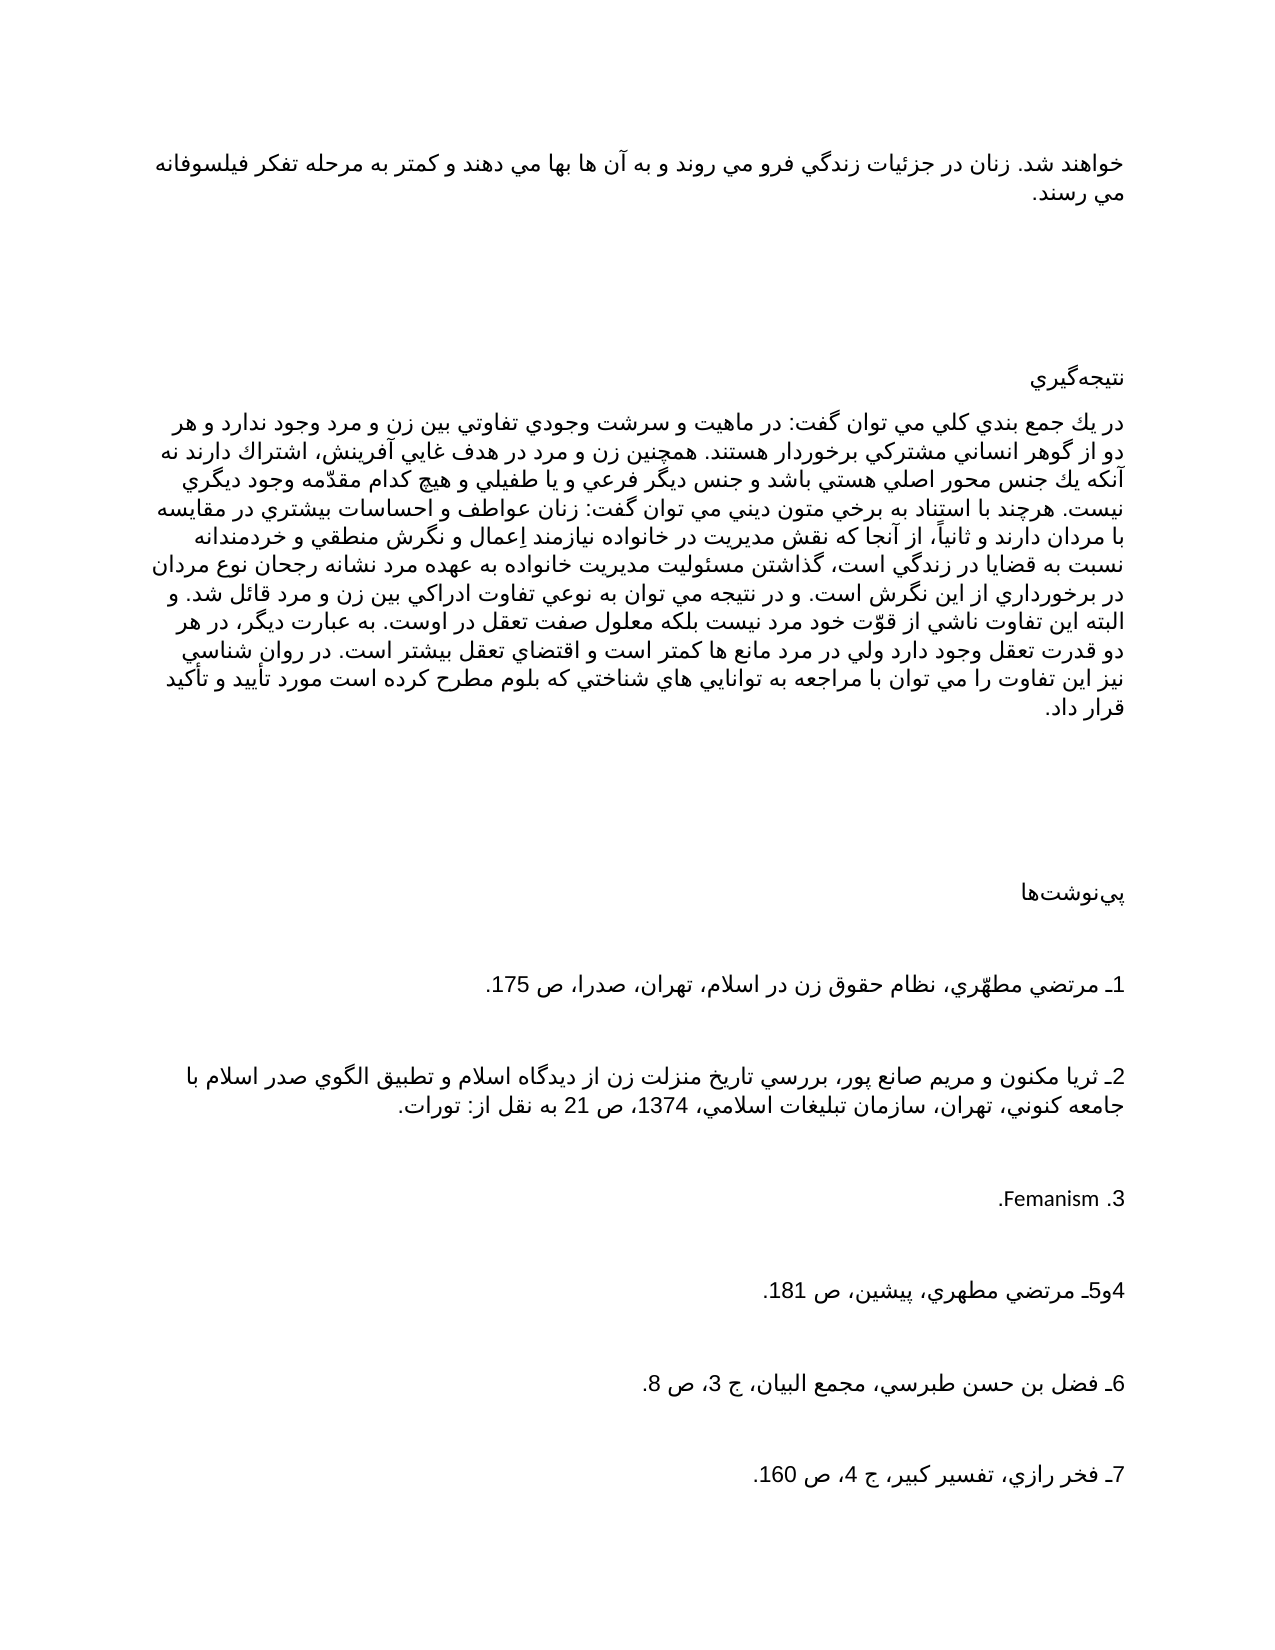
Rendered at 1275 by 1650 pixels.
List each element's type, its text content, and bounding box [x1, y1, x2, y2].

text 1ـ مرتضي مطهّري، نظام حقوق زن در اسلام، تهران، صدرا، ص 175. [150, 971, 1125, 998]
text 7ـ فخر رازي، تفسير كبير، ج 4، ص 160. [150, 1461, 1125, 1488]
text نتيجه‌گيري [150, 364, 1125, 391]
text در يك جمع بندي كلي مي توان گفت: در ماهيت و سرشت وجودي تفاوتي بين زن و مرد وجود ندارد و هر دو از گوهر انساني مشتركي برخوردار هستند. همچنين زن و مرد در هدف غايي آفرينش، اشتراك دارند نه آنكه يك جنس محور اصلي هستي باشد و جنس ديگر فرعي و يا طفيلي و هيچ كدام مقدّمه وجود ديگري نيست. هرچند با استناد به برخي متون ديني مي توان گفت: زنان عواطف و احساسات بيشتري در مقايسه با مردان دارند و ثانياً، از آنجا كه نقش مديريت در خانواده نيازمند اِعمال و نگرش منطقي و خردمندانه نسبت به قضايا در زندگي است، گذاشتن مسئوليت مديريت خانواده به عهده مرد نشانه رجحان نوع مردان در برخورداري از اين نگرش است. و در نتيجه مي توان به نوعي تفاوت ادراكي بين زن و مرد قائل شد. و البته اين تفاوت ناشي از قوّت خود مرد نيست بلكه معلول صفت تعقل در اوست. به عبارت ديگر، در هر دو قدرت تعقل وجود دارد ولي در مرد مانع ها كمتر است و اقتضاي تعقل بيشتر است. در روان شناسي نيز اين تفاوت را مي توان با مراجعه به توانايي هاي شناختي كه بلوم مطرح كرده است مورد تأييد و تأكيد قرار داد. [150, 409, 1125, 720]
text 4و5ـ مرتضي مطهري، پيشين، ص 181. [150, 1277, 1125, 1304]
text 2ـ ثريا مكنون و مريم صانع پور، بررسي تاريخ منزلت زن از ديدگاه اسلام و تطبيق الگوي صدر اسلام با جامعه كنوني، تهران، سازمان تبليغات اسلامي، 1374، ص 21 به نقل از: تورات. [150, 1063, 1125, 1118]
text پي‌نوشت‌ها [150, 879, 1125, 906]
text 3. Femanism. [150, 1184, 1125, 1212]
text 6ـ فضل بن حسن طبرسي، مجمع البيان، ج 3، ص 8. [150, 1369, 1125, 1396]
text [150, 150, 1125, 205]
